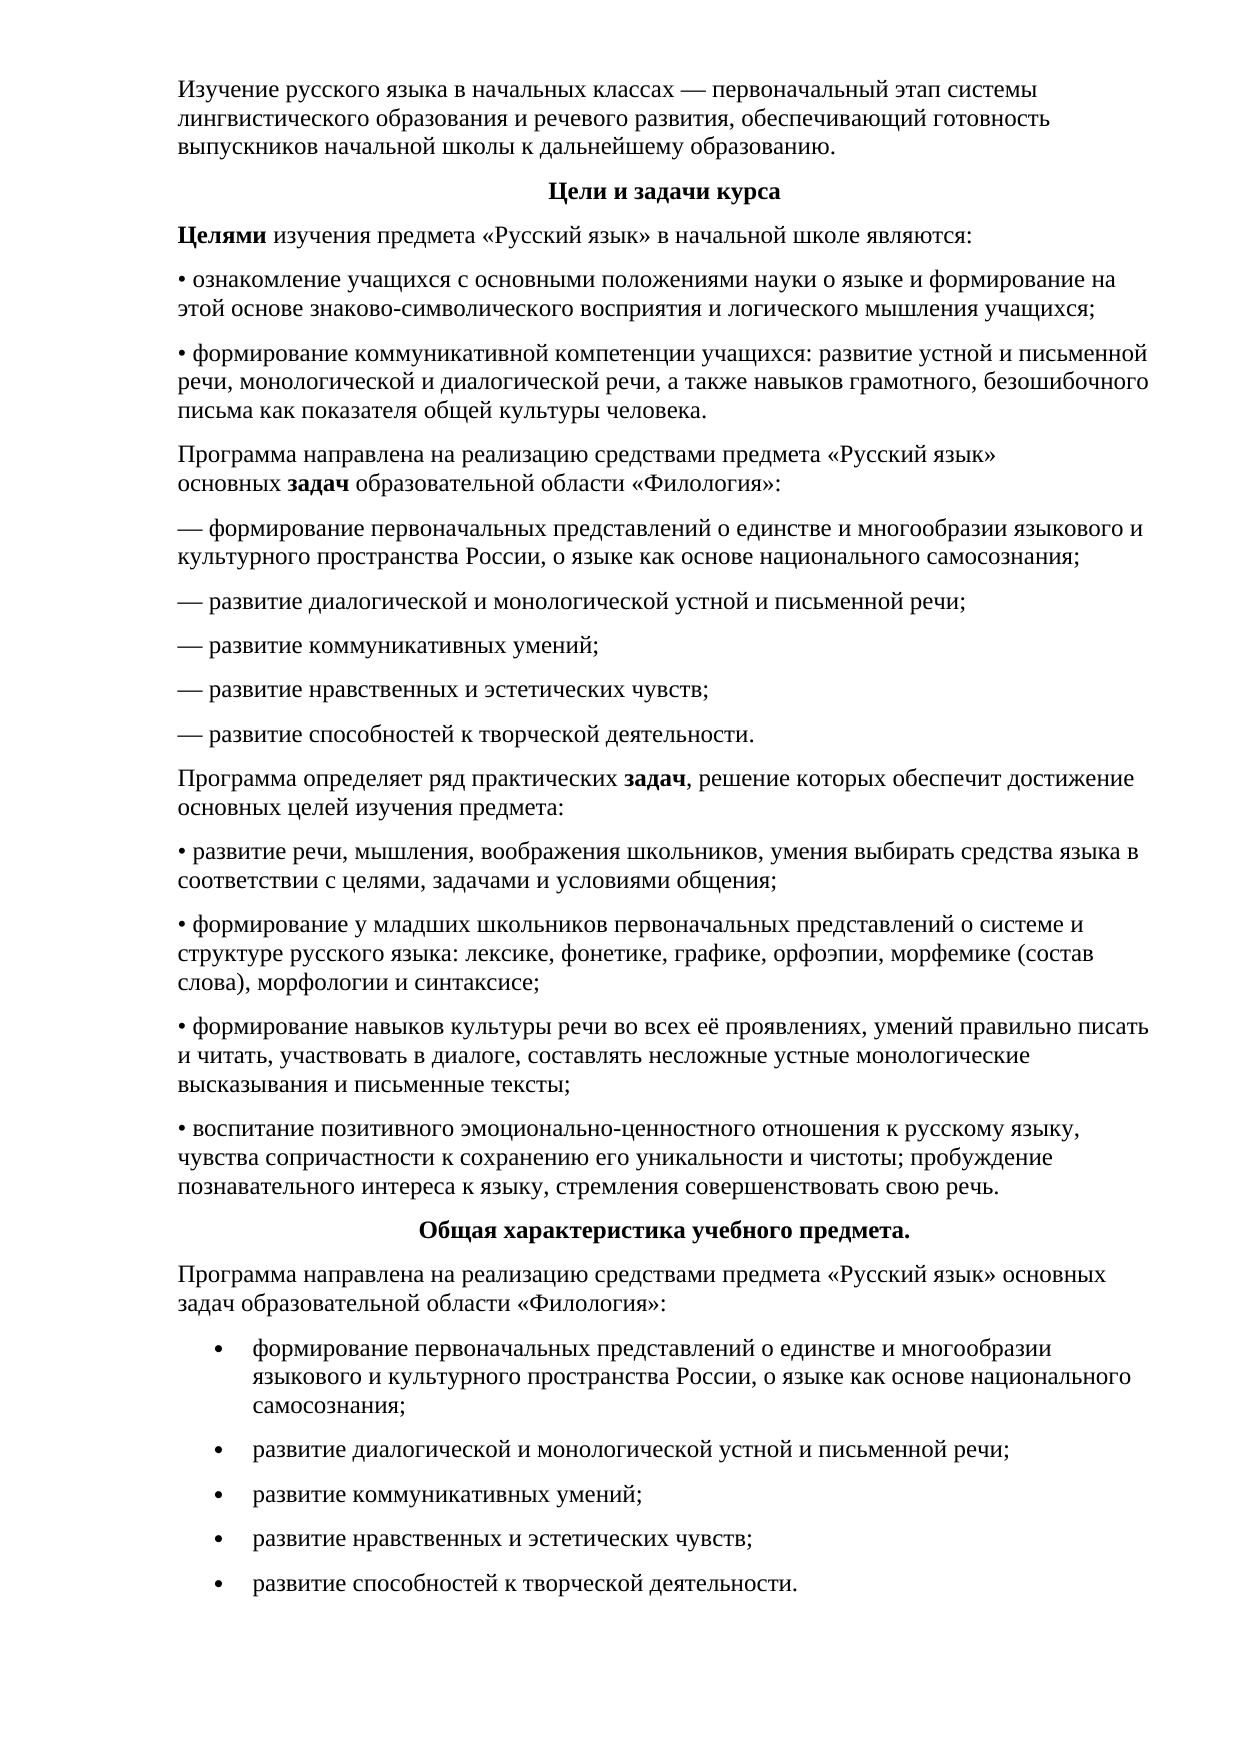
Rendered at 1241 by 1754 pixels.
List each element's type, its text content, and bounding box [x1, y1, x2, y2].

text • ознакомление учащихся с основными положениями науки о языке и формирование на этой основе знаково-символического восприятия и логического мышления учащихся; [177, 264, 1152, 322]
text — развитие способностей к творческой деятельности. [177, 719, 1152, 748]
text Программа определяет ряд практических задач, решение которых обеспечит достижение основных целей изучения предмета: [177, 763, 1152, 821]
list развитие диалогической и монологической устной и письменной речи; [215, 1434, 1152, 1463]
text • воспитание позитивного эмоционально-ценностного отношения к русскому языку, чувства сопричастности к сохранению его уникальности и чистоты; пробуждение познавательного интереса к языку, стремления совершенствовать свою речь. [177, 1113, 1152, 1199]
text Изучение русского языка в начальных классах — первоначальный этап системы лингвистического образования и речевого развития, обеспечивающий готовность выпускников начальной школы к дальнейшему образованию. [177, 74, 1152, 160]
text — развитие диалогической и монологической устной и письменной речи; [177, 586, 1152, 614]
text — формирование первоначальных представлений о единстве и многообразии языкового и культурного пространства России, о языке как основе национального самосознания; [177, 513, 1152, 570]
text • формирование коммуникативной компетенции учащихся: развитие устной и письменной речи, монологической и диалогической речи, а также навыков грамотного, безошибочного письма как показателя общей культуры человека. [177, 338, 1152, 424]
text Целями изучения предмета «Русский язык» в начальной школе являются: [177, 220, 1152, 249]
list развитие способностей к творческой деятельности. [215, 1568, 1152, 1596]
list формирование первоначальных представлений о единстве и многообразии языкового и культурного пространства России, о языке как основе национального самосознания; [215, 1333, 1152, 1419]
text Программа направлена на реализацию средствами предмета «Русский язык» основных задач образовательной области «Филология»: [177, 1259, 1152, 1317]
text Цели и задачи курса [177, 176, 1152, 204]
list развитие нравственных и эстетических чувств; [215, 1523, 1152, 1552]
text • развитие речи, мышления, воображения школьников, умения выбирать средства языка в соответствии с целями, задачами и условиями общения; [177, 836, 1152, 894]
text • формирование навыков культуры речи во всех её проявлениях, умений правильно писать и читать, участвовать в диалоге, составлять несложные устные монологические высказывания и письменные тексты; [177, 1011, 1152, 1098]
text Программа направлена на реализацию средствами предмета «Русский язык» основных задач образовательной области «Филология»: [177, 439, 1152, 497]
text Общая характеристика учебного предмета. [177, 1215, 1152, 1244]
text • формирование у младших школьников первоначальных представлений о системе и структуре русского языка: лексике, фонетике, графике, орфоэпии, морфемике (состав слова), морфологии и синтаксисе; [177, 909, 1152, 996]
text — развитие нравственных и эстетических чувств; [177, 674, 1152, 703]
text — развитие коммуникативных умений; [177, 630, 1152, 659]
list развитие коммуникативных умений; [215, 1479, 1152, 1508]
